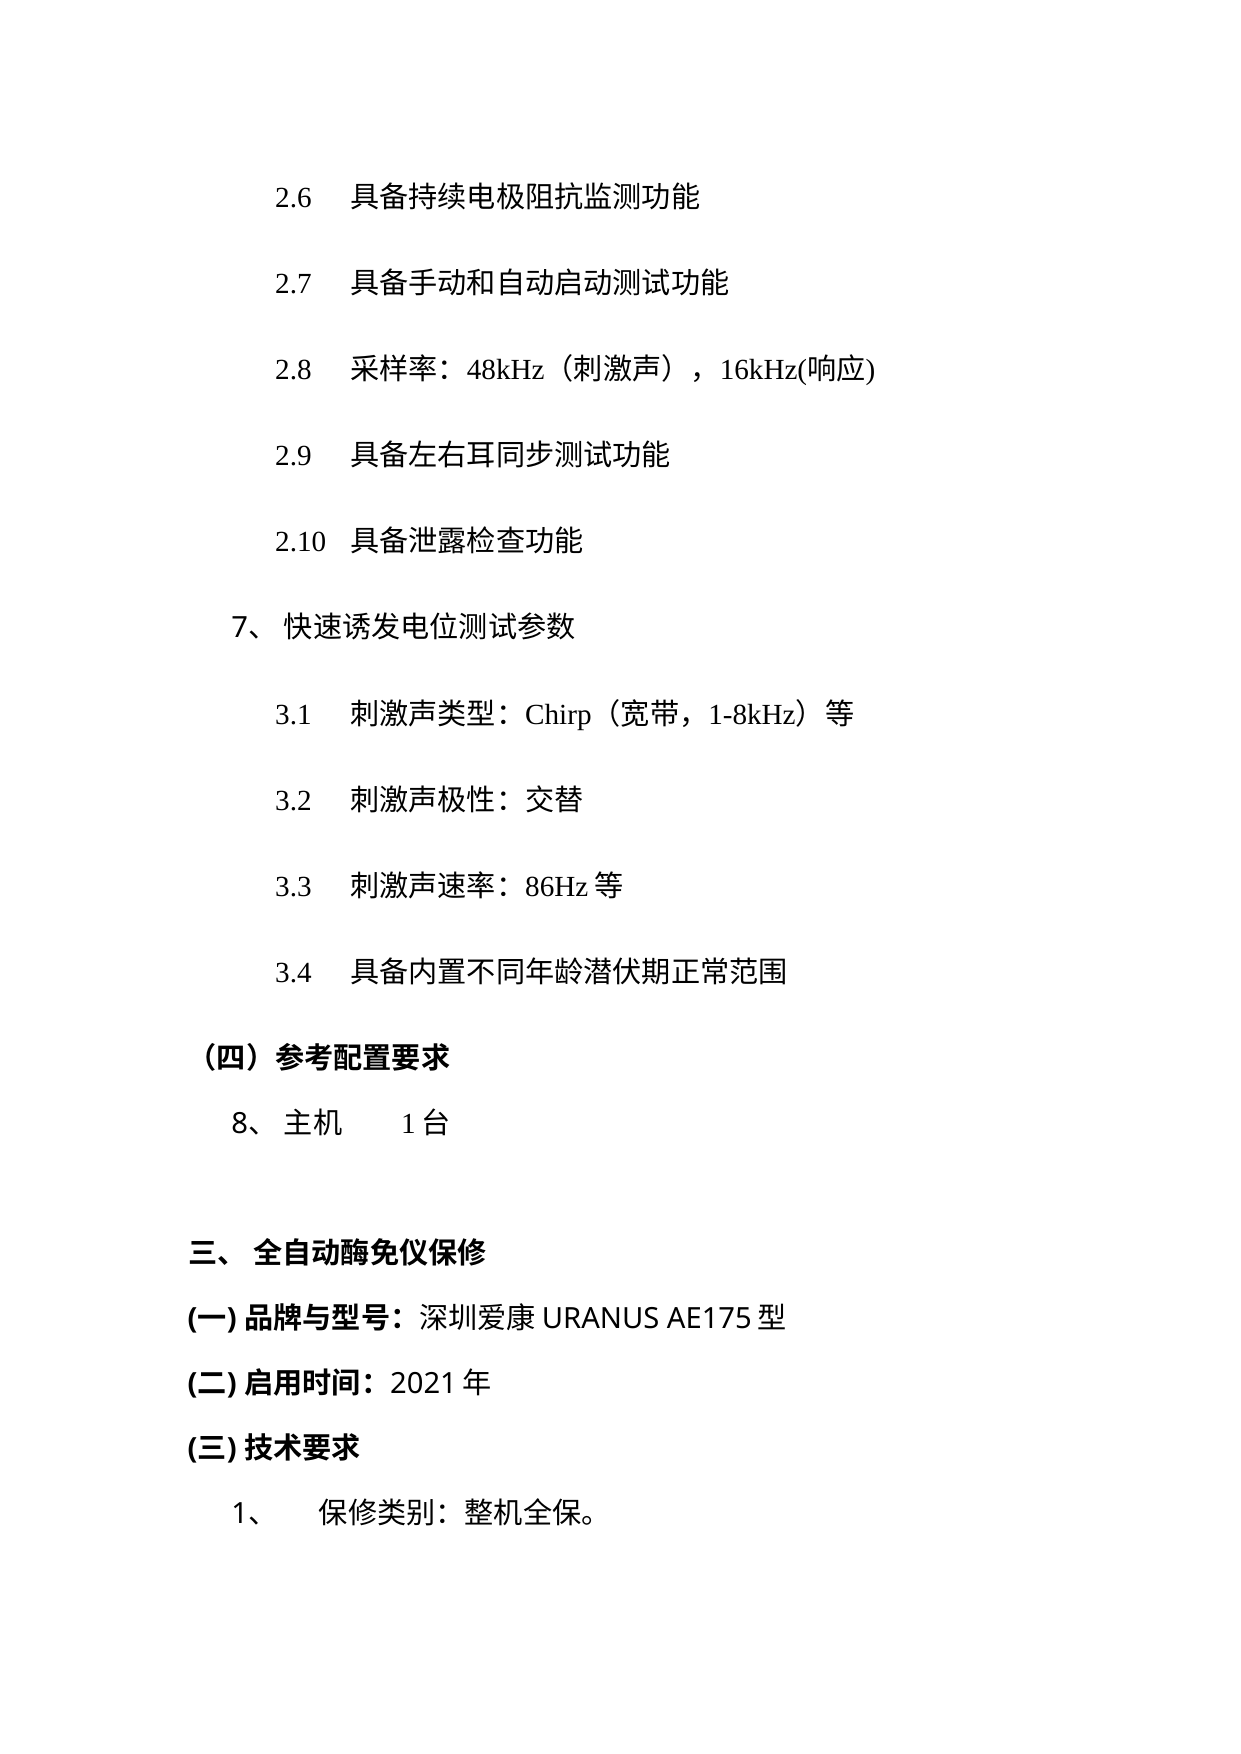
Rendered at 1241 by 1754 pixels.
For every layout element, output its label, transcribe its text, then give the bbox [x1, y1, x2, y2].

list 具备持续电极阻抗监测功能 [275, 162, 1053, 227]
list 具备手动和自动启动测试功能 [275, 248, 1053, 313]
list 保修类别：整机全保。 [231, 1478, 1053, 1543]
list 刺激声速率：86Hz等 [275, 851, 1053, 916]
list 具备左右耳同步测试功能 [275, 420, 1053, 485]
list 主机 1台 [231, 1088, 1053, 1153]
list 品牌与型号：深圳爱康URANUS AE175型 [187, 1283, 1053, 1348]
list 全自动酶免仪保修 [188, 1218, 1053, 1283]
list 技术要求 [187, 1413, 1053, 1478]
list 具备泄露检查功能 [275, 507, 1053, 572]
list 刺激声类型：Chirp（宽带，1-8kHz）等 [275, 679, 1053, 744]
list 刺激声极性：交替 [275, 765, 1053, 830]
list 启用时间：2021年 [187, 1348, 1053, 1413]
list 快速诱发电位测试参数 [231, 593, 1053, 658]
text （四）参考配置要求 [187, 1023, 1053, 1088]
list 具备内置不同年龄潜伏期正常范围 [275, 937, 1053, 1002]
list 采样率：48kHz（刺激声），16kHz(响应) [275, 334, 1053, 399]
